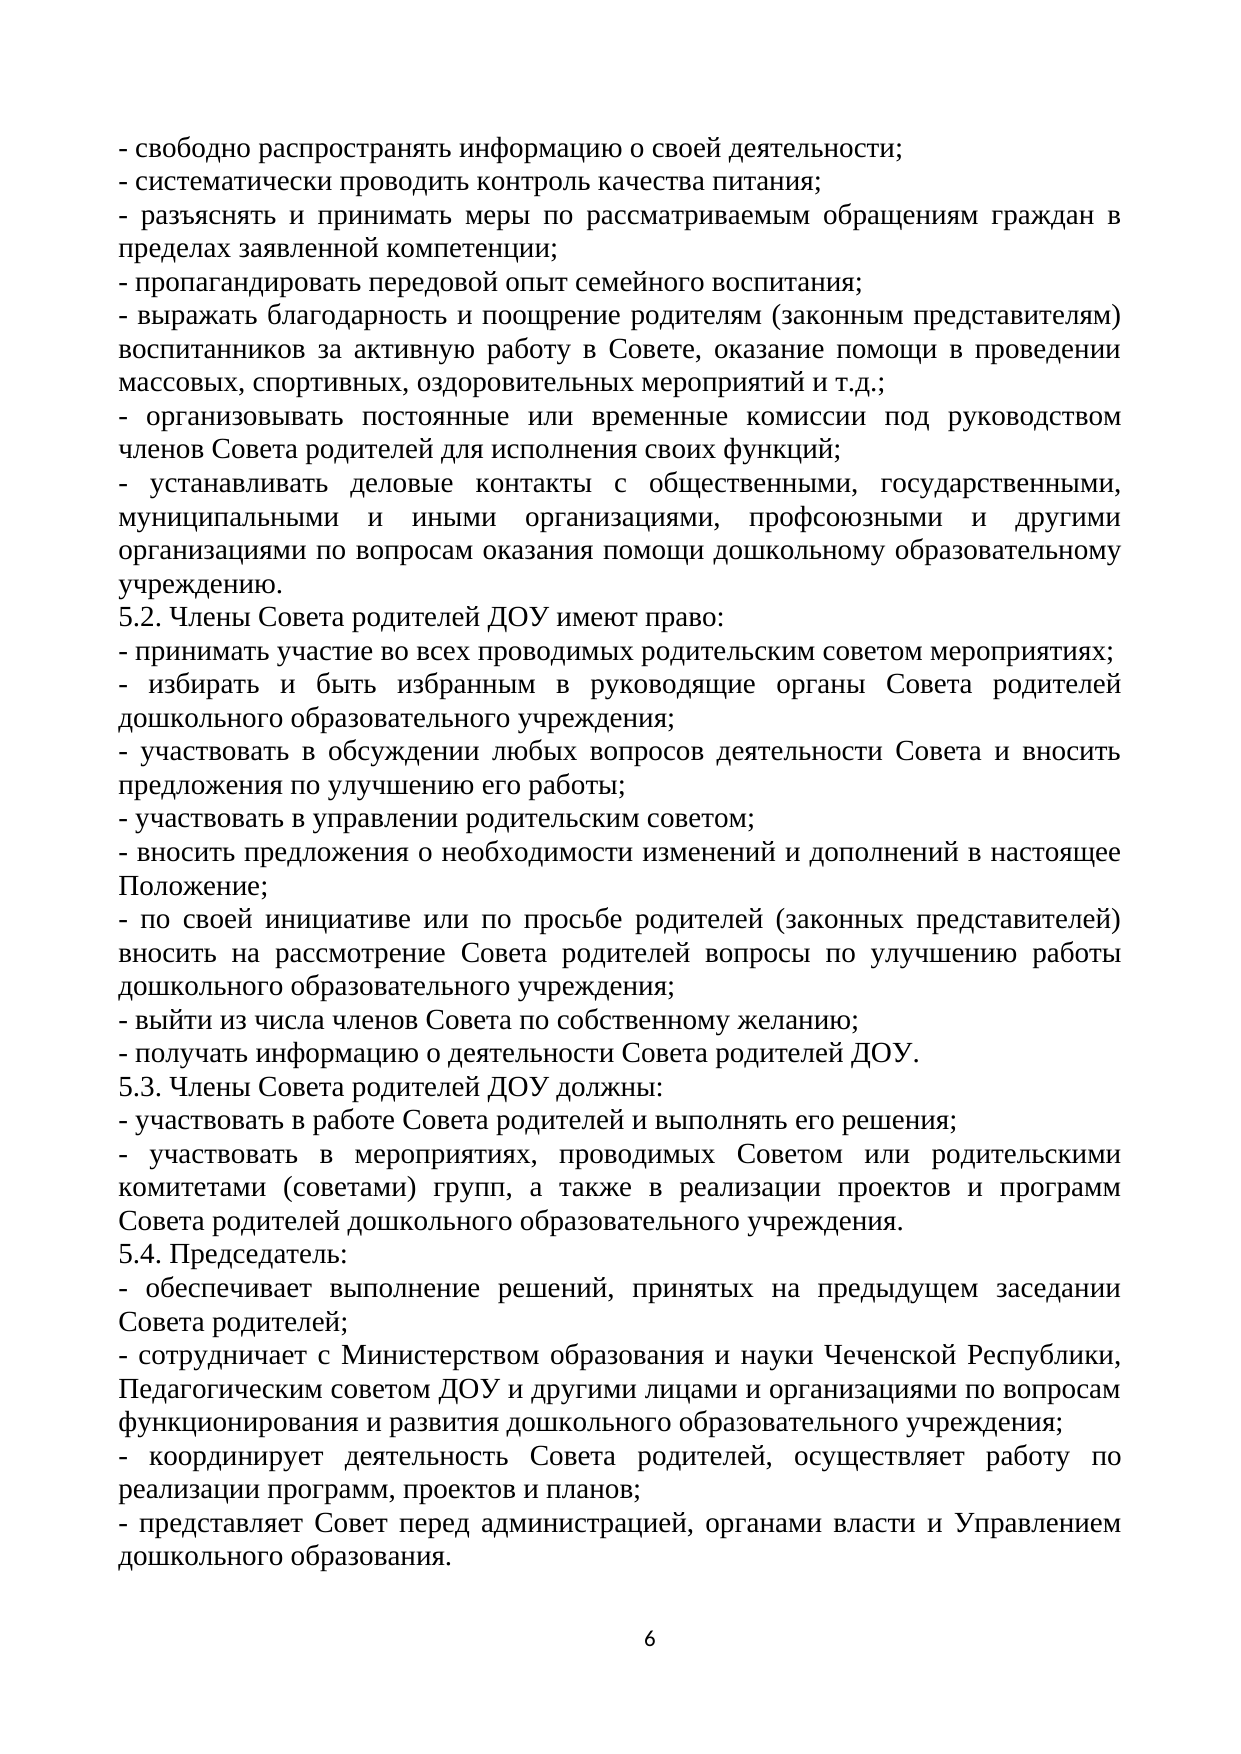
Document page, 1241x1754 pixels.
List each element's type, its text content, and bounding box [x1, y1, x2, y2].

text - свободно распространять информацию о своей деятельности; [118, 130, 1122, 163]
text - выражать благодарность и поощрение родителям (законным представителям) воспитанников за активную работу в Совете, оказание помощи в проведении массовых, спортивных, оздоровительных мероприятий и т.д.; [118, 297, 1122, 398]
text 5.3. Члены Совета родителей ДОУ должны: [118, 1069, 1122, 1102]
text - вносить предложения о необходимости изменений и дополнений в настоящее Положение; [118, 834, 1122, 901]
text - организовывать постоянные или временные комиссии под руководством членов Совета родителей для исполнения своих функций; [118, 398, 1122, 465]
text - участвовать в мероприятиях, проводимых Советом или родительскими комитетами (советами) групп, а также в реализации проектов и программ Совета родителей дошкольного образовательного учреждения. [118, 1136, 1122, 1237]
text - разъяснять и принимать меры по рассматриваемым обращениям граждан в пределах заявленной компетенции; [118, 197, 1122, 264]
text 5.4. Председатель: [118, 1237, 1122, 1270]
text - получать информацию о деятельности Совета родителей ДОУ. [118, 1035, 1122, 1069]
text - сотрудничает с Министерством образования и науки Чеченской Республики, Педагогическим советом ДОУ и другими лицами и организациями по вопросам функционирования и развития дошкольного образовательного учреждения; [118, 1337, 1122, 1438]
text - участвовать в обсуждении любых вопросов деятельности Совета и вносить предложения по улучшению его работы; [118, 733, 1122, 801]
text - устанавливать деловые контакты с общественными, государственными, муниципальными и иными организациями, профсоюзными и другими организациями по вопросам оказания помощи дошкольному образовательному учреждению. [118, 465, 1122, 599]
text - принимать участие во всех проводимых родительским советом мероприятиях; [118, 633, 1122, 666]
text - координирует деятельность Совета родителей, осуществляет работу по реализации программ, проектов и планов; [118, 1438, 1122, 1505]
text - систематически проводить контроль качества питания; [118, 163, 1122, 197]
text - по своей инициативе или по просьбе родителей (законных представителей) вносить на рассмотрение Совета родителей вопросы по улучшению работы дошкольного образовательного учреждения; [118, 901, 1122, 1002]
text - участвовать в работе Совета родителей и выполнять его решения; [118, 1102, 1122, 1136]
text - выйти из числа членов Совета по собственному желанию; [118, 1002, 1122, 1035]
text - пропагандировать передовой опыт семейного воспитания; [118, 264, 1122, 297]
text - обеспечивает выполнение решений, принятых на предыдущем заседании Совета родителей; [118, 1270, 1122, 1337]
text - представляет Совет перед администрацией, органами власти и Управлением дошкольного образования. [118, 1505, 1122, 1572]
text - участвовать в управлении родительским советом; [118, 801, 1122, 834]
text 5.2. Члены Совета родителей ДОУ имеют право: [118, 599, 1122, 633]
text - избирать и быть избранным в руководящие органы Совета родителей дошкольного образовательного учреждения; [118, 666, 1122, 733]
